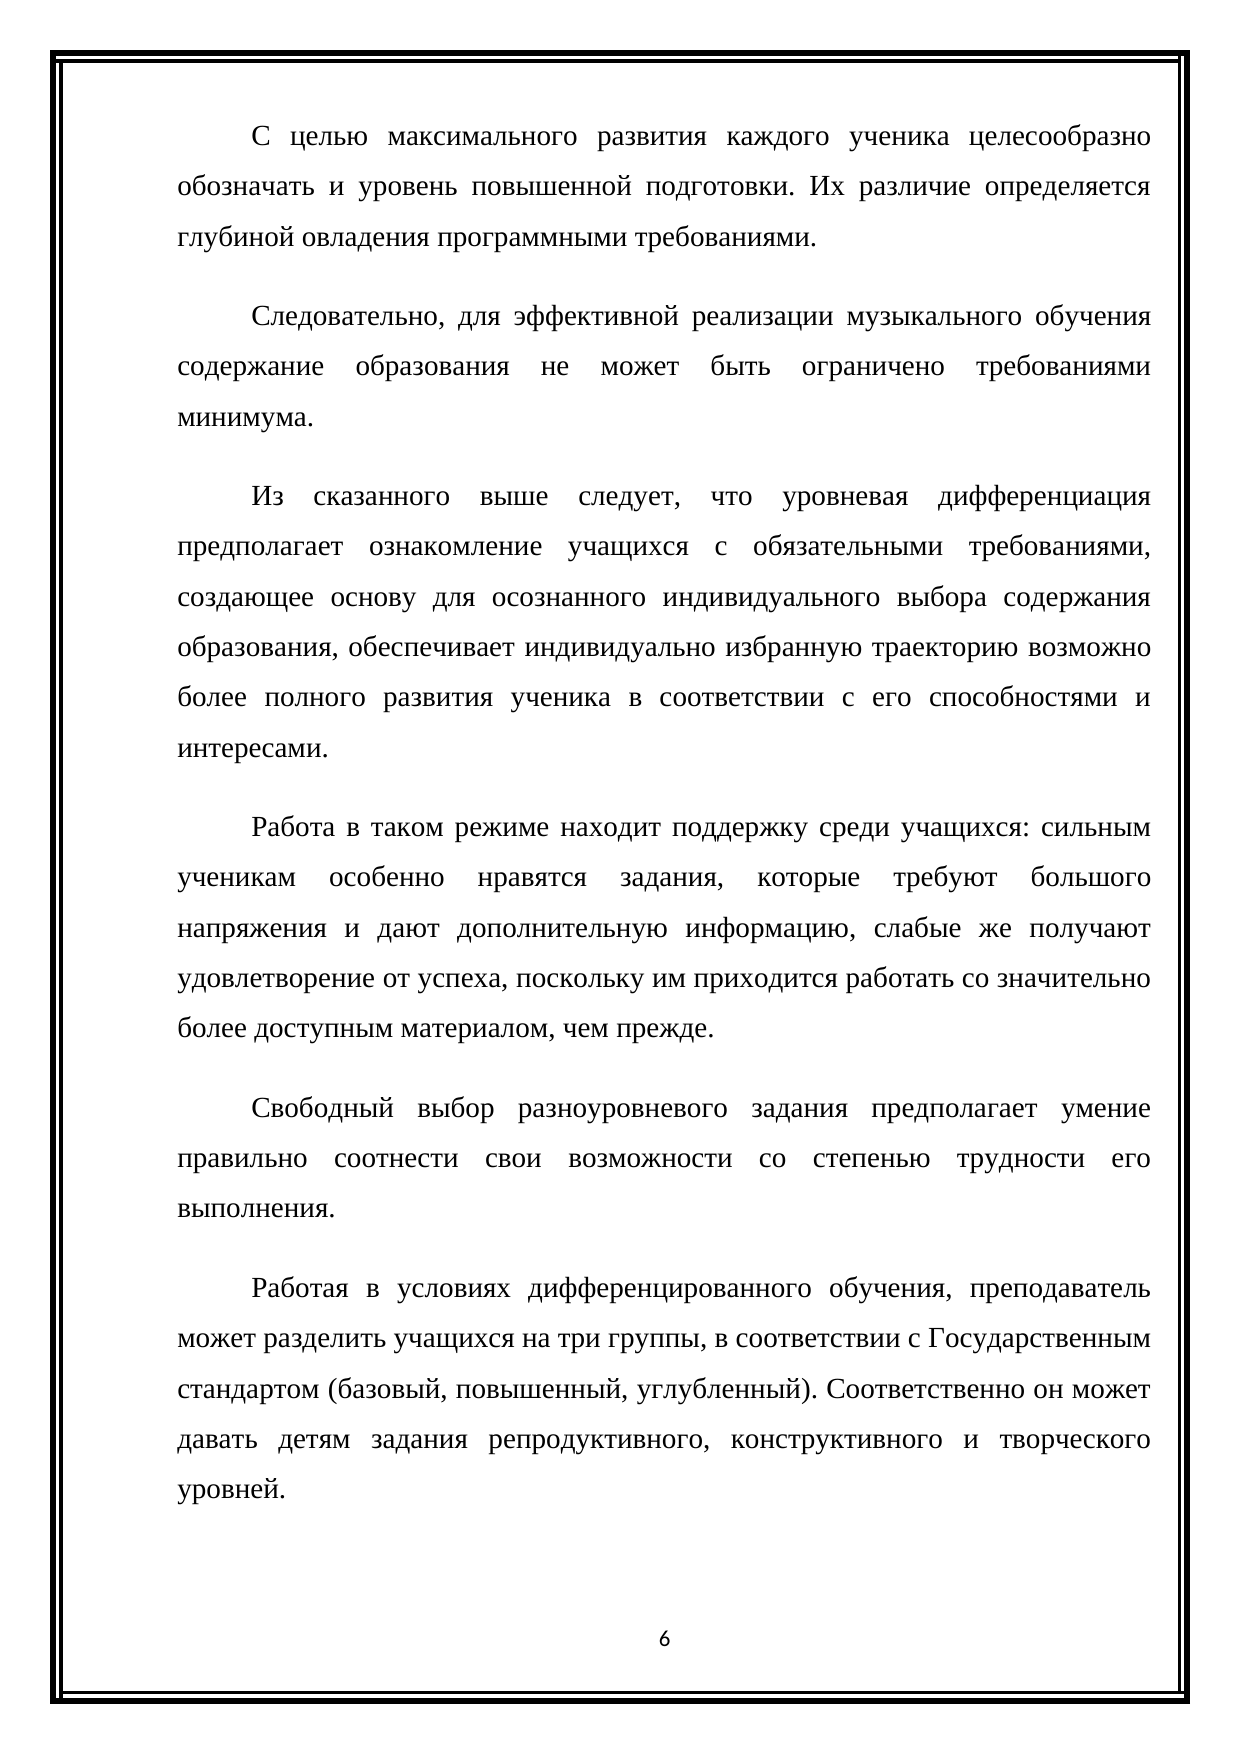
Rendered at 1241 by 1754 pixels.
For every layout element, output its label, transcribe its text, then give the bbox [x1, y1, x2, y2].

text Из сказанного выше следует, что уровневая дифференциация предполагает ознакомление учащихся с обязательными требованиями, создающее основу для осознанного индивидуального выбора содержания образования, обеспечивает индивидуально избранную траекторию возможно более полного развития ученика в соответствии с его способностями и интересами. [177, 478, 1152, 763]
text Работая в условиях дифференцированного обучения, преподаватель может разделить учащихся на три группы, в соответствии с Государственным стандартом (базовый, повышенный, углубленный). Соответственно он может давать детям задания репродуктивного, конструктивного и творческого уровней. [177, 1270, 1152, 1505]
text С целью максимального развития каждого ученика целесообразно обозначать и уровень повышенной подготовки. Их различие определяется глубиной овладения программными требованиями. [177, 118, 1152, 252]
text Работа в таком режиме находит поддержку среди учащихся: сильным ученикам особенно нравятся задания, которые требуют большого напряжения и дают дополнительную информацию, слабые же получают удовлетворение от успеха, поскольку им приходится работать со значительно более доступным материалом, чем прежде. [177, 809, 1152, 1044]
text Следовательно, для эффективной реализации музыкального обучения содержание образования не может быть ограничено требованиями минимума. [177, 298, 1152, 432]
text Свободный выбор разноуровневого задания предполагает умение правильно соотнести свои возможности со степенью трудности его выполнения. [177, 1090, 1152, 1224]
